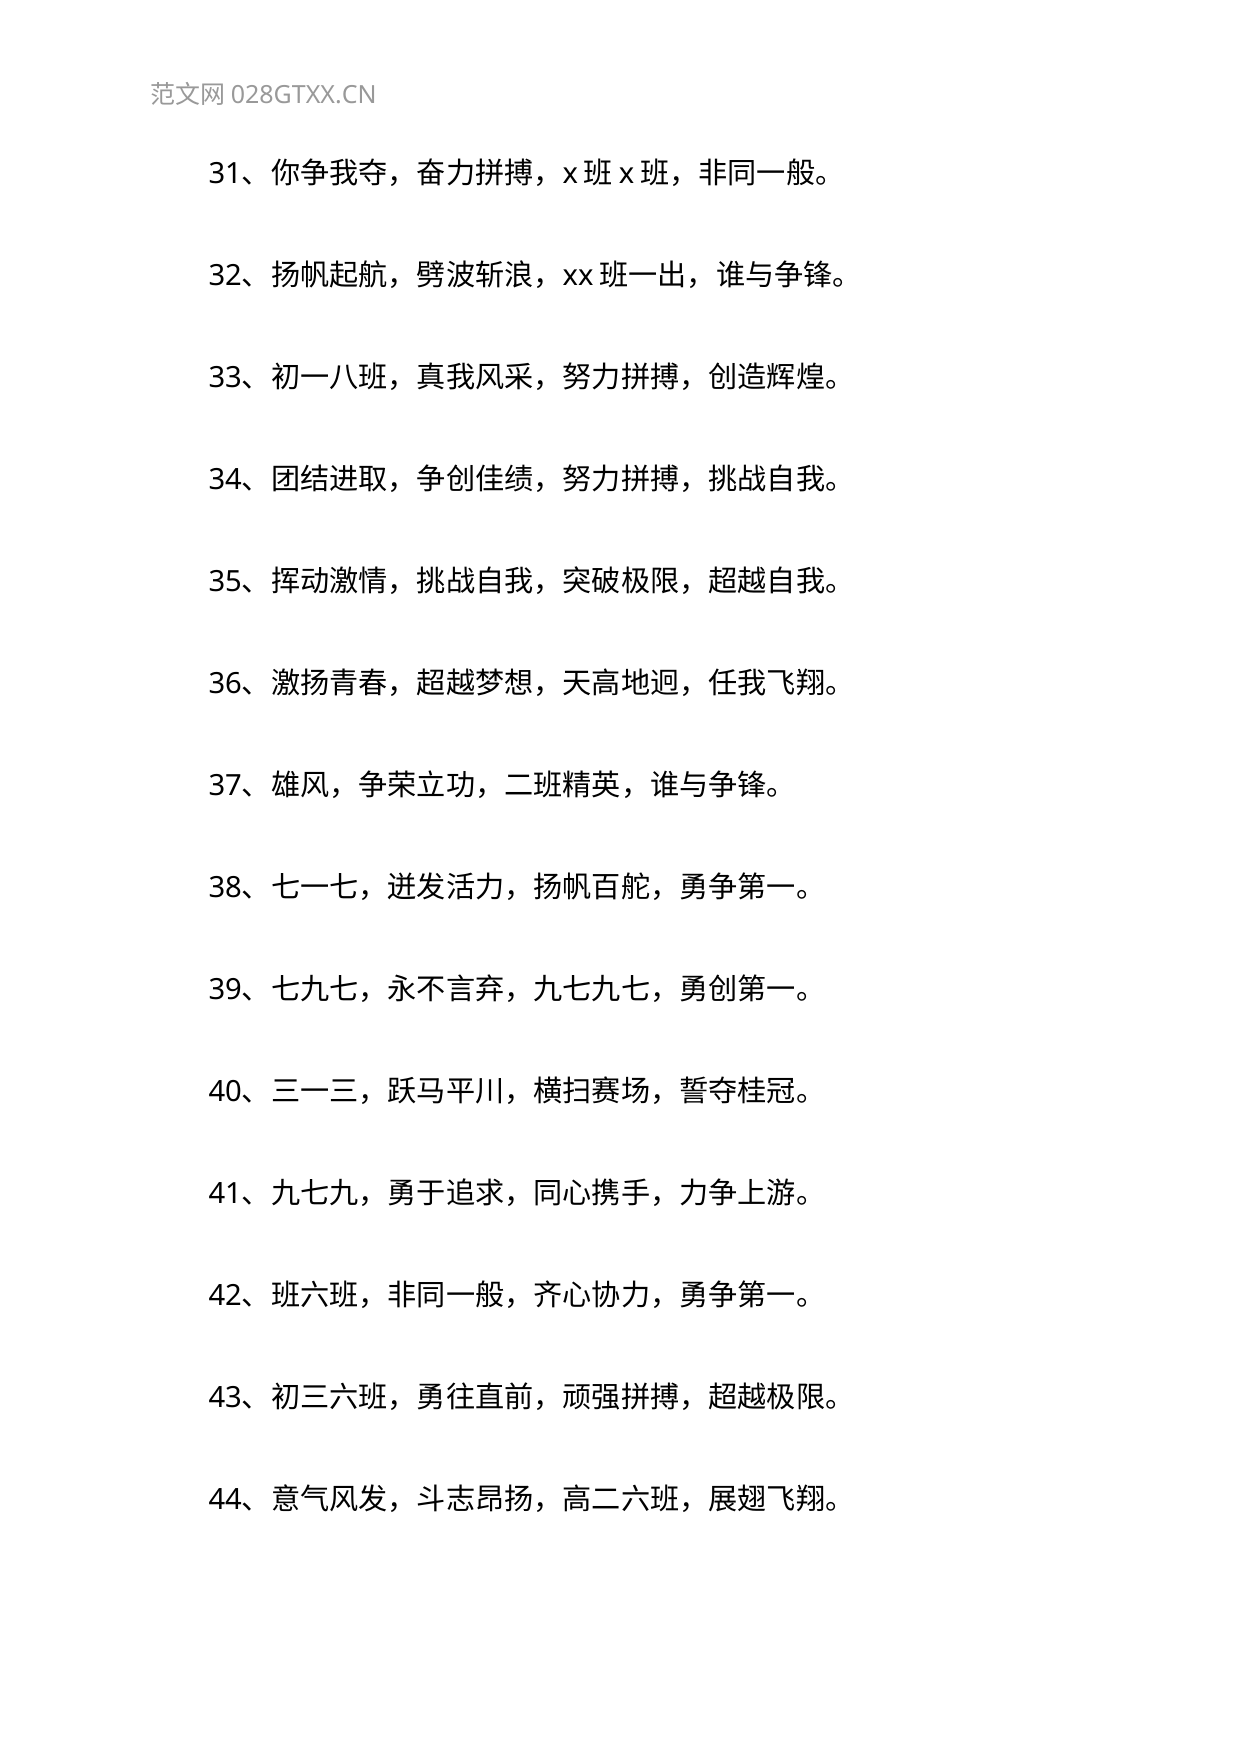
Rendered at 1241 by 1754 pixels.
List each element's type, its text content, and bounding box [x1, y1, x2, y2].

text 40、三一三，跃马平川，横扫赛场，誓夺桂冠。 [150, 1068, 1090, 1110]
text 34、团结进取，争创佳绩，努力拼搏，挑战自我。 [150, 456, 1090, 498]
text 44、意气风发，斗志昂扬，高二六班，展翅飞翔。 [150, 1476, 1090, 1518]
text 33、初一八班，真我风采，努力拼搏，创造辉煌。 [150, 354, 1090, 396]
text 43、初三六班，勇往直前，顽强拼搏，超越极限。 [150, 1374, 1090, 1416]
text 39、七九七，永不言弃，九七九七，勇创第一。 [150, 966, 1090, 1008]
text 31、你争我夺，奋力拼搏，x班x班，非同一般。 [150, 150, 1090, 192]
text 38、七一七，迸发活力，扬帆百舵，勇争第一。 [150, 864, 1090, 906]
text 41、九七九，勇于追求，同心携手，力争上游。 [150, 1170, 1090, 1212]
text 37、雄风，争荣立功，二班精英，谁与争锋。 [150, 762, 1090, 804]
text 36、激扬青春，超越梦想，天高地迥，任我飞翔。 [150, 660, 1090, 702]
text 32、扬帆起航，劈波斩浪，xx班一出，谁与争锋。 [150, 252, 1090, 294]
text 35、挥动激情，挑战自我，突破极限，超越自我。 [150, 558, 1090, 600]
text 42、班六班，非同一般，齐心协力，勇争第一。 [150, 1272, 1090, 1314]
